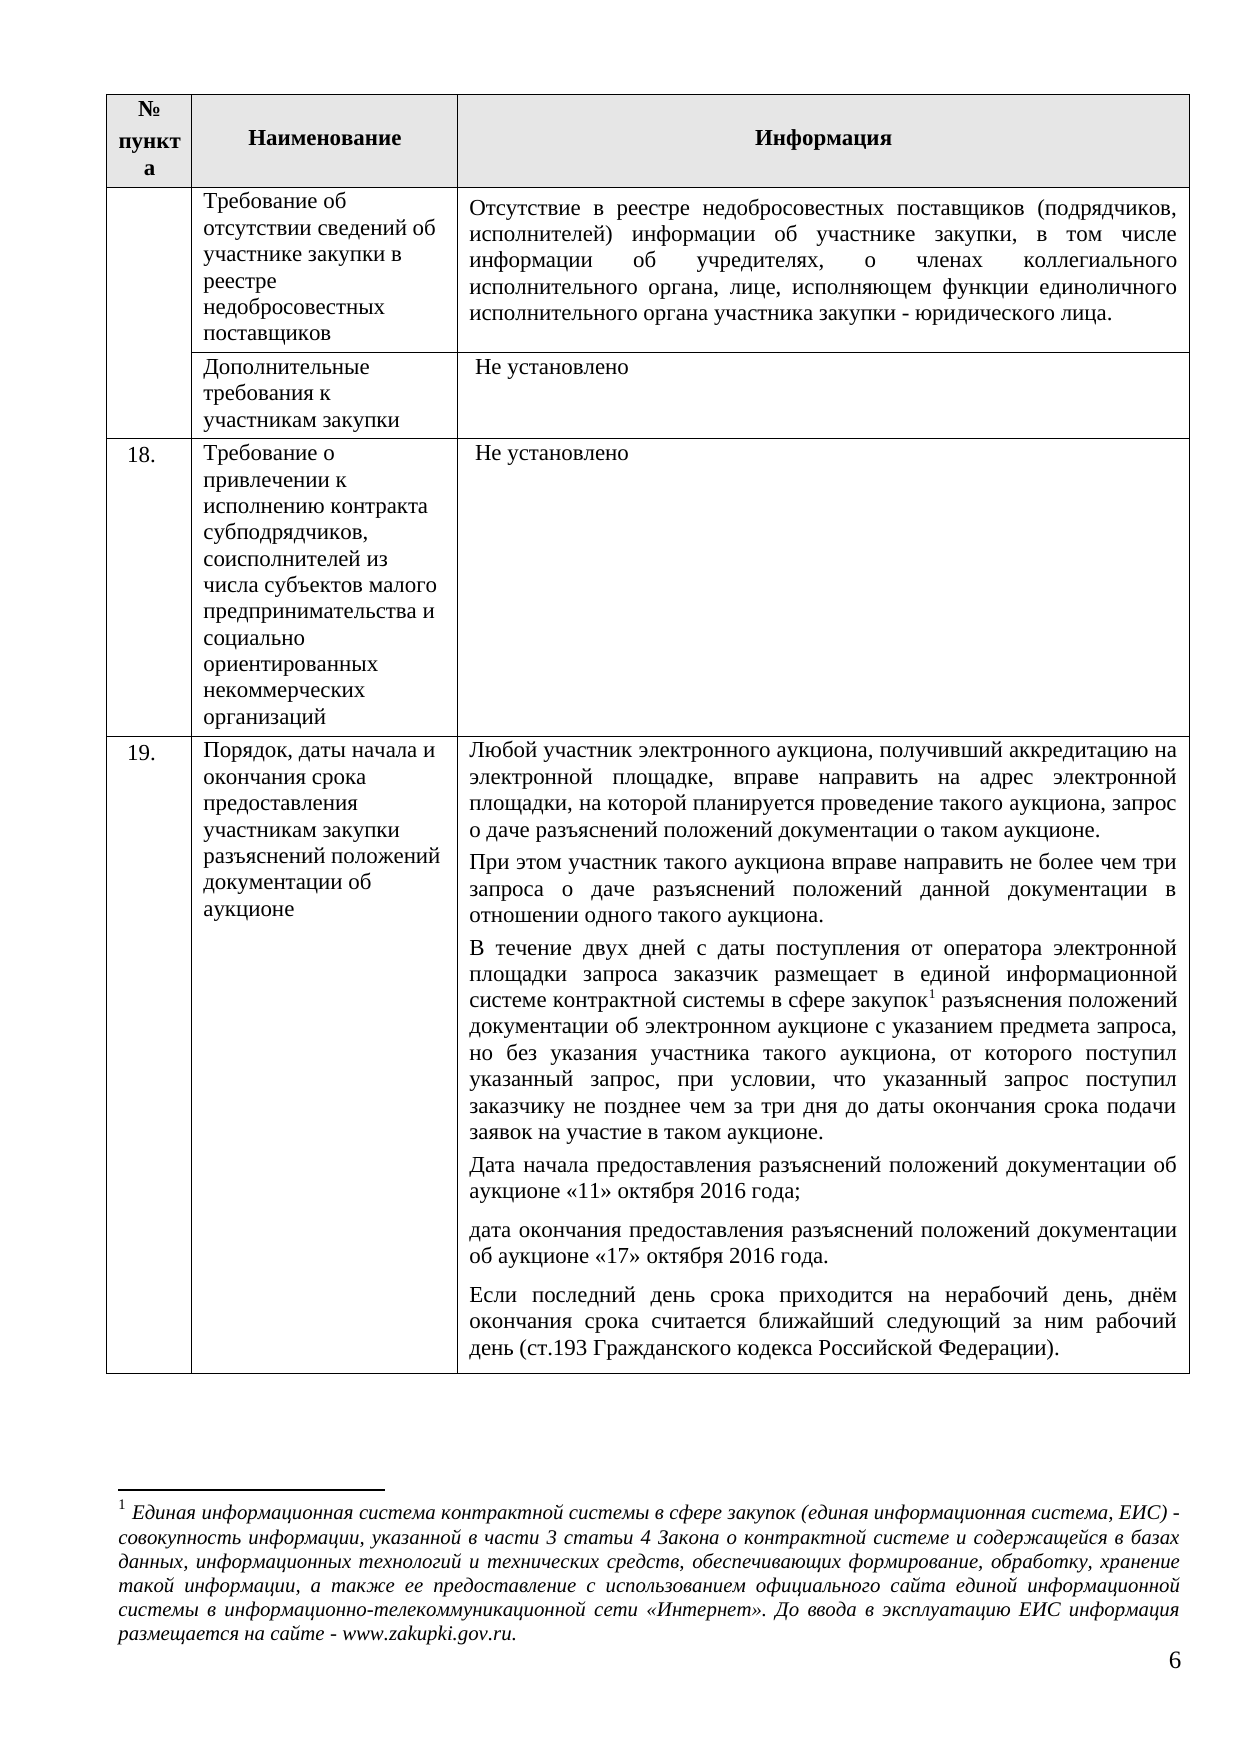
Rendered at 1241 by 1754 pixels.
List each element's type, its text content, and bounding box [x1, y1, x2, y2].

table_cell [107, 737, 191, 1373]
table_cell Дополнительные требования к участникам закупки [192, 353, 457, 438]
table_cell Отсутствие в реестре недобросовестных поставщиков (подрядчиков, исполнителей) информации об участнике закупки, в том числе информации об учредителях, о членах коллегиального исполнительного органа, лице, исполняющем функции единоличного исполнительного органа участника закупки - юридического лица. [458, 188, 1189, 352]
table_cell Любой участник электронного аукциона, получивший аккредитацию на электронной площадке, вправе направить на адрес электронной площадки, на которой планируется проведение такого аукциона, запрос о даче разъяснений положений документации о таком аукционе. При этом участник такого аукциона вправе направить не более чем три запроса о даче разъяснений положений данной документации в отношении одного такого аукциона. В течение двух дней с даты поступления от оператора электронной площадки запроса заказчик размещает в единой информационной системе контрактной системы в сфере закупок разъяснения положений документации об электронном аукционе с указанием предмета запроса, но без указания участника такого аукциона, от которого поступил указанный запрос, при условии, что указанный запрос поступил заказчику не позднее чем за три дня до даты окончания срока подачи заявок на участие в таком аукционе. Дата начала предоставления разъяснений положений документации об аукционе «11» октября 2016 года; дата окончания предоставления разъяснений положений документации об аукционе «17» октября 2016 года. Если последний день срока приходится на нерабочий день, днём окончания срока считается ближайший следующий за ним рабочий день (ст.193 Гражданского кодекса Российской Федерации). [458, 737, 1189, 1373]
table_cell Не установлено [458, 439, 1189, 736]
table_cell Порядок, даты начала и окончания срока предоставления участникам закупки разъяснений положений документации об аукционе [192, 737, 457, 1373]
table_cell Не установлено [458, 353, 1189, 438]
table_cell Требование об отсутствии сведений об участнике закупки в реестре недобросовестных поставщиков [192, 188, 457, 352]
table_header Наименование [192, 95, 457, 187]
table_header № пункта [107, 95, 191, 187]
table_cell Требование о привлечении к исполнению контракта субподрядчиков, соисполнителей из числа субъектов малого предпринимательства и социально ориентированных некоммерческих организаций [192, 439, 457, 736]
table_header Информация [458, 95, 1189, 187]
table_cell [107, 439, 191, 736]
table_cell [107, 188, 191, 438]
